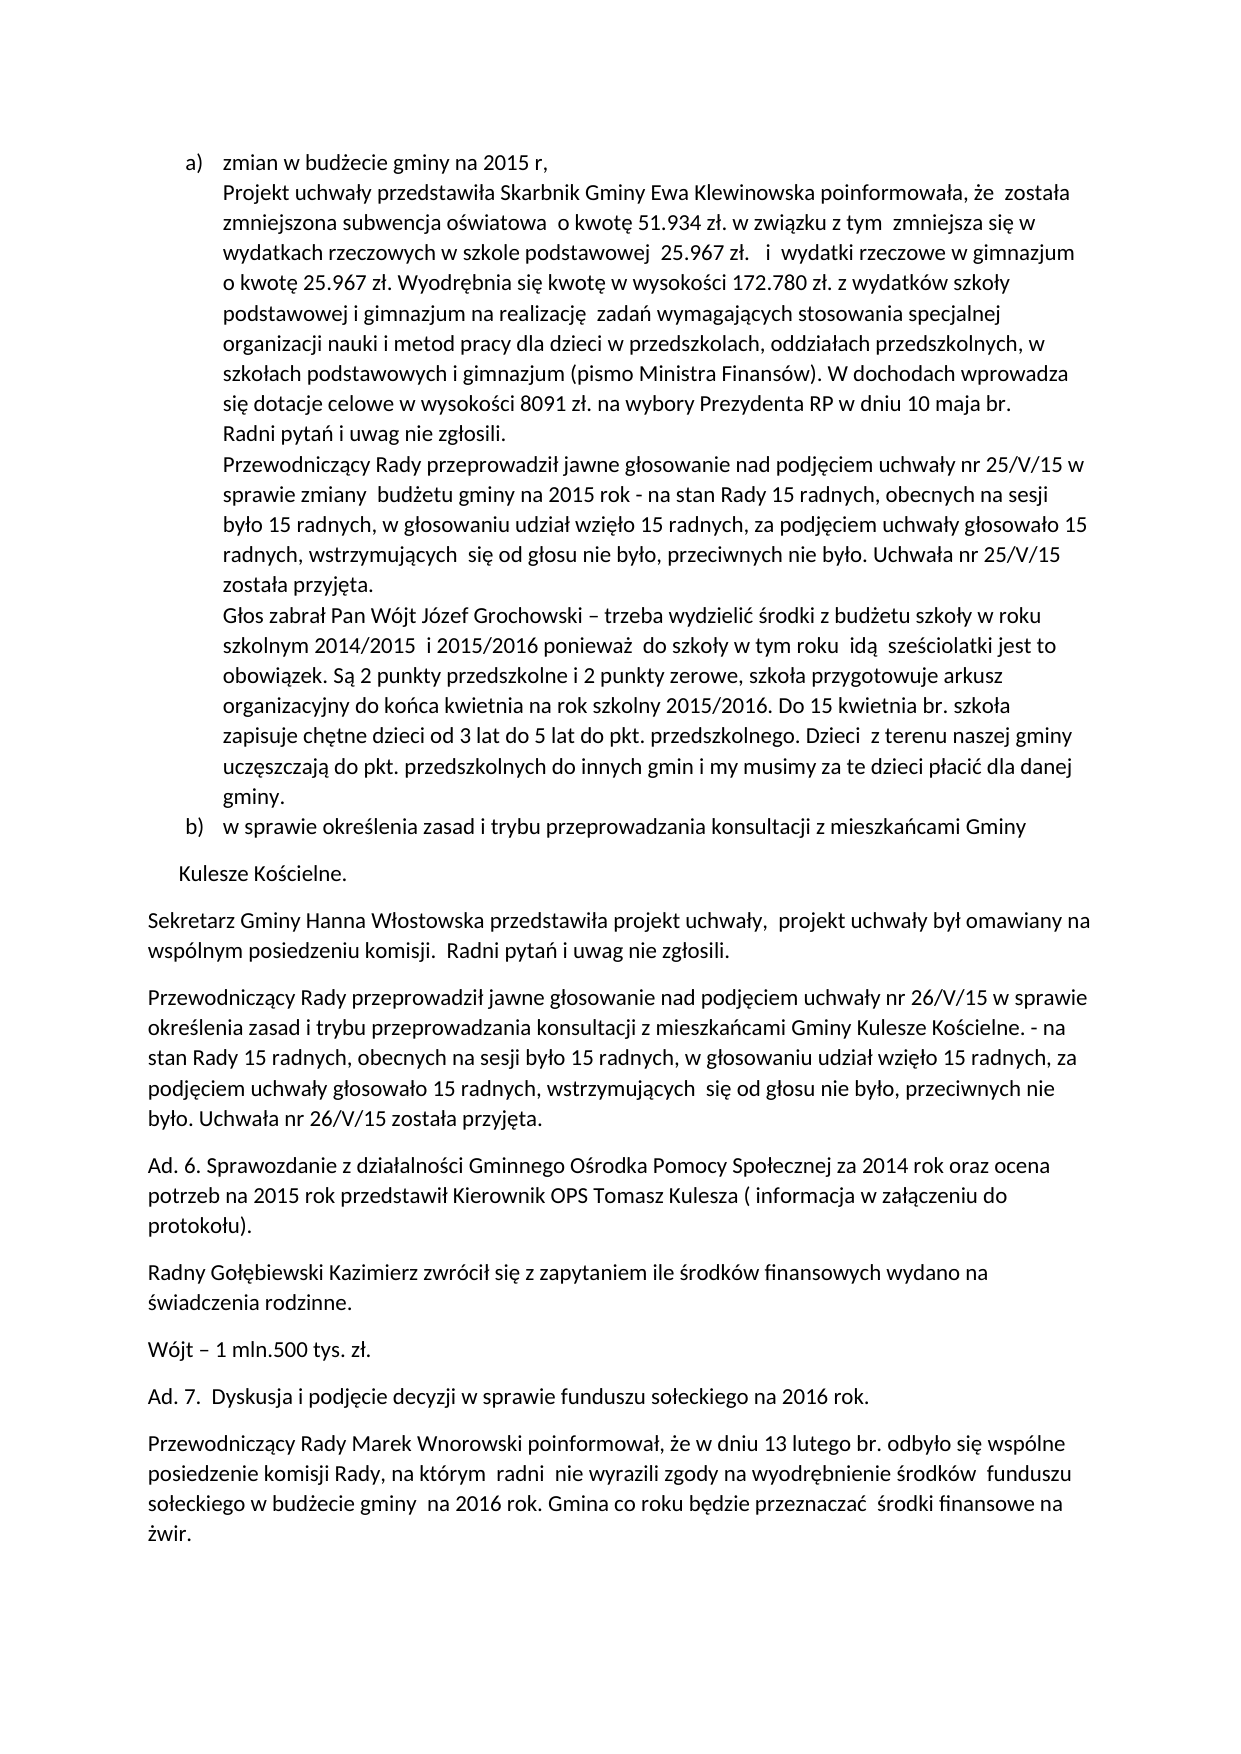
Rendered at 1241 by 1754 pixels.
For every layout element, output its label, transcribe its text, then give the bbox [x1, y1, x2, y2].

text Sekretarz Gminy Hanna Włostowska przedstawiła projekt uchwały, projekt uchwały był omawiany na wspólnym posiedzeniu komisji. Radni pytań i uwag nie zgłosili. [148, 906, 1093, 964]
text Przewodniczący Rady przeprowadził jawne głosowanie nad podjęciem uchwały nr 26/V/15 w sprawie określenia zasad i trybu przeprowadzania konsultacji z mieszkańcami Gminy Kulesze Kościelne. - na stan Rady 15 radnych, obecnych na sesji było 15 radnych, w głosowaniu udział wzięło 15 radnych, za podjęciem uchwały głosowało 15 radnych, wstrzymujących się od głosu nie było, przeciwnych nie było. Uchwała nr 26/V/15 została przyjęta. [148, 983, 1093, 1132]
text Przewodniczący Rady Marek Wnorowski poinformował, że w dniu 13 lutego br. odbyło się wspólne posiedzenie komisji Rady, na którym radni nie wyrazili zgody na wyodrębnienie środków funduszu sołeckiego w budżecie gminy na 2016 rok. Gmina co roku będzie przeznaczać środki finansowe na żwir. [148, 1429, 1093, 1547]
text Ad. 6. Sprawozdanie z działalności Gminnego Ośrodka Pomocy Społecznej za 2014 rok oraz ocena potrzeb na 2015 rok przedstawił Kierownik OPS Tomasz Kulesza ( informacja w załączeniu do protokołu). [148, 1151, 1093, 1239]
text Kulesze Kościelne. [148, 859, 1093, 887]
list Radni pytań i uwag nie zgłosili. [223, 419, 1093, 447]
text Ad. 7. Dyskusja i podjęcie decyzji w sprawie funduszu sołeckiego na 2016 rok. [148, 1382, 1093, 1410]
list w sprawie określenia zasad i trybu przeprowadzania konsultacji z mieszkańcami Gminy [185, 812, 1093, 840]
text Radny Gołębiewski Kazimierz zwrócił się z zapytaniem ile środków finansowych wydano na świadczenia rodzinne. [148, 1258, 1093, 1316]
text Wójt – 1 mln.500 tys. zł. [148, 1335, 1093, 1363]
list zmian w budżecie gminy na 2015 r, [185, 148, 1093, 176]
list Przewodniczący Rady przeprowadził jawne głosowanie nad podjęciem uchwały nr 25/V/15 w sprawie zmiany budżetu gminy na 2015 rok - na stan Rady 15 radnych, obecnych na sesji było 15 radnych, w głosowaniu udział wzięło 15 radnych, za podjęciem uchwały głosowało 15 radnych, wstrzymujących się od głosu nie było, przeciwnych nie było. Uchwała nr 25/V/15 została przyjęta. [223, 450, 1093, 598]
list Głos zabrał Pan Wójt Józef Grochowski – trzeba wydzielić środki z budżetu szkoły w roku szkolnym 2014/2015 i 2015/2016 ponieważ do szkoły w tym roku idą sześciolatki jest to obowiązek. Są 2 punkty przedszkolne i 2 punkty zerowe, szkoła przygotowuje arkusz organizacyjny do końca kwietnia na rok szkolny 2015/2016. Do 15 kwietnia br. szkoła zapisuje chętne dzieci od 3 lat do 5 lat do pkt. przedszkolnego. Dzieci z terenu naszej gminy uczęszczają do pkt. przedszkolnych do innych gmin i my musimy za te dzieci płacić dla danej gminy. [223, 601, 1093, 810]
list Projekt uchwały przedstawiła Skarbnik Gminy Ewa Klewinowska poinformowała, że została zmniejszona subwencja oświatowa o kwotę 51.934 zł. w związku z tym zmniejsza się w wydatkach rzeczowych w szkole podstawowej 25.967 zł. i wydatki rzeczowe w gimnazjum o kwotę 25.967 zł. Wyodrębnia się kwotę w wysokości 172.780 zł. z wydatków szkoły podstawowej i gimnazjum na realizację zadań wymagających stosowania specjalnej organizacji nauki i metod pracy dla dzieci w przedszkolach, oddziałach przedszkolnych, w szkołach podstawowych i gimnazjum (pismo Ministra Finansów). W dochodach wprowadza się dotacje celowe w wysokości 8091 zł. na wybory Prezydenta RP w dniu 10 maja br. [223, 178, 1093, 417]
